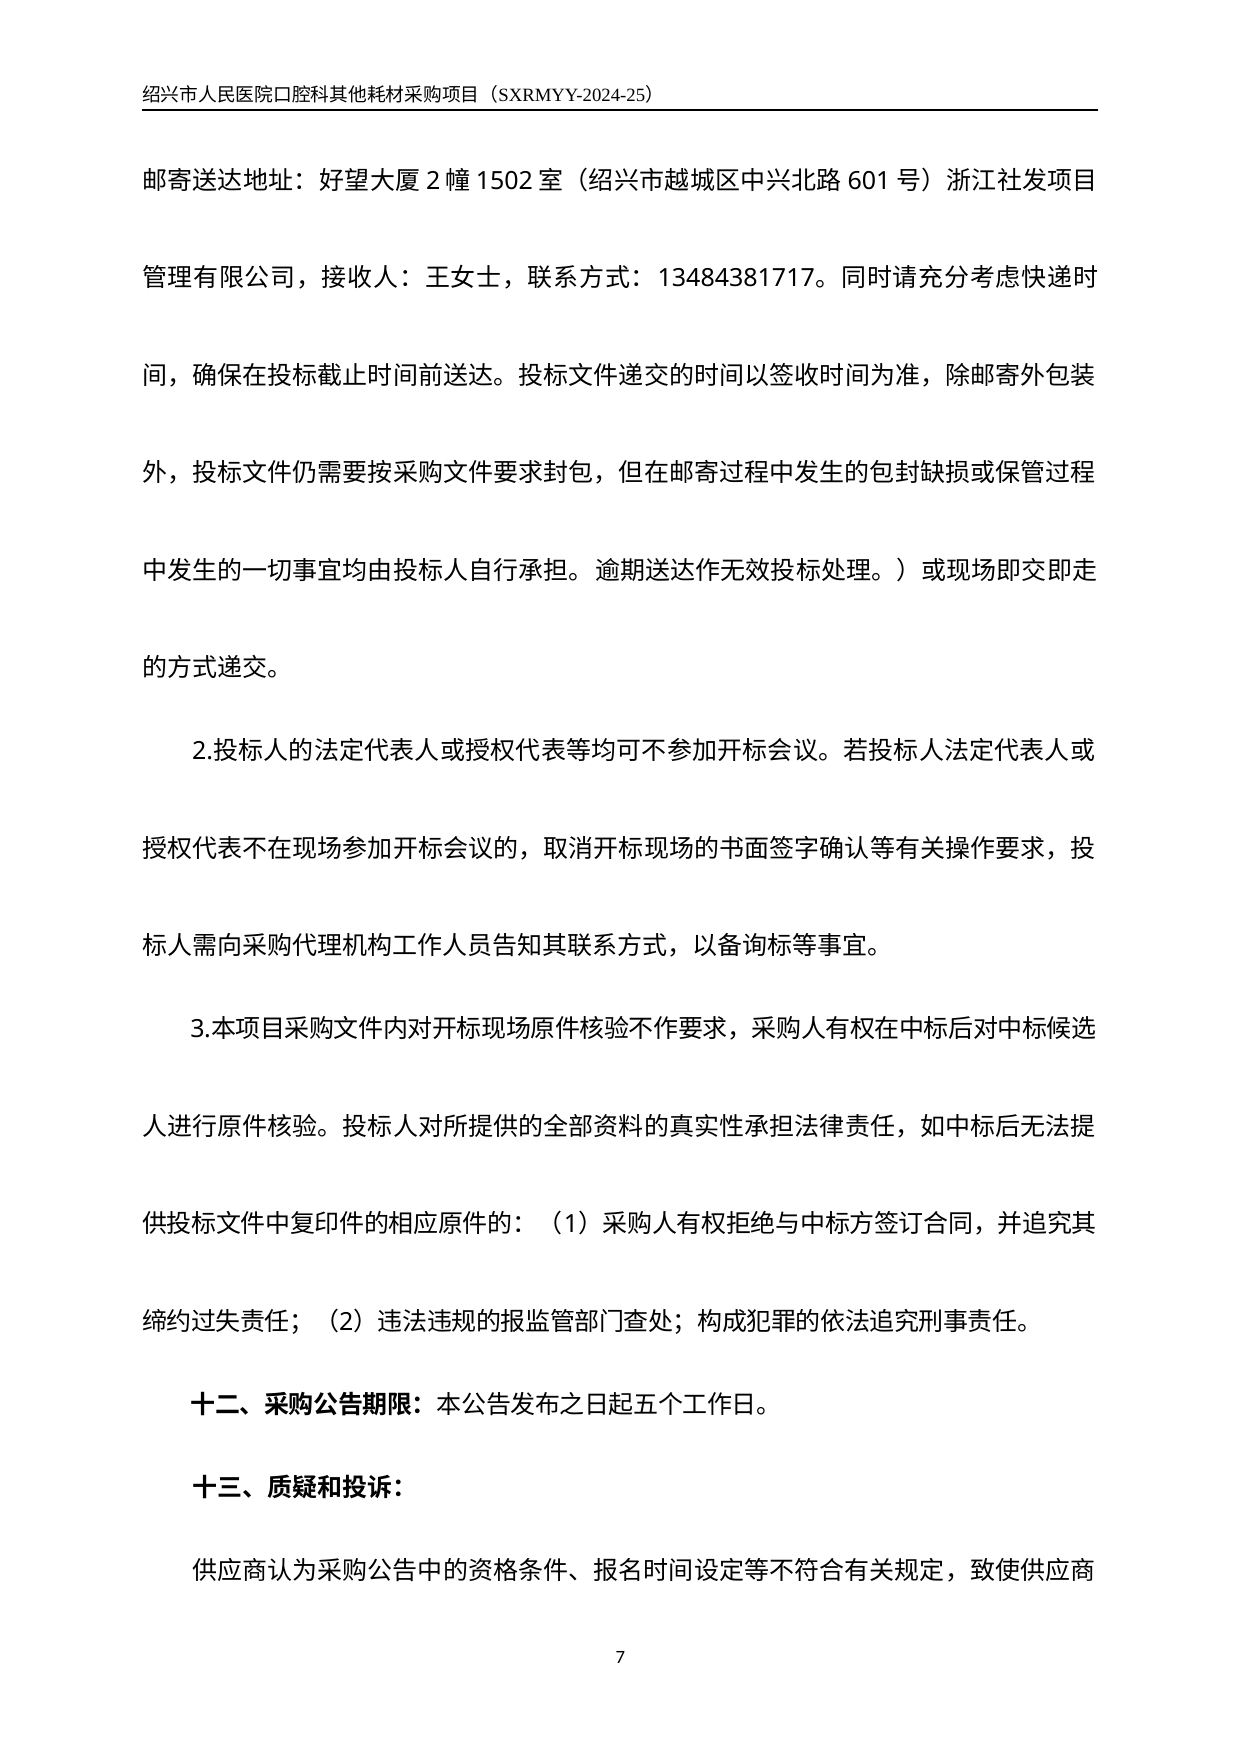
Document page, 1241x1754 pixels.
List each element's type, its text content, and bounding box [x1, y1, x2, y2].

text 十三、质疑和投诉： [142, 1453, 1098, 1518]
text 3.本项目采购文件内对开标现场原件核验不作要求，采购人有权在中标后对中标候选人进行原件核验。投标人对所提供的全部资料的真实性承担法律责任，如中标后无法提供投标文件中复印件的相应原件的：（1）采购人有权拒绝与中标方签订合同，并追究其缔约过失责任；（2）违法违规的报监管部门查处；构成犯罪的依法追究刑事责任。 [142, 994, 1098, 1352]
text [154, 1536, 1098, 1601]
text 2.投标人的法定代表人或授权代表等均可不参加开标会议。若投标人法定代表人或授权代表不在现场参加开标会议的，取消开标现场的书面签字确认等有关操作要求，投标人需向采购代理机构工作人员告知其联系方式，以备询标等事宜。 [142, 716, 1098, 976]
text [142, 146, 1098, 698]
text 十二、采购公告期限：本公告发布之日起五个工作日。 [142, 1370, 1098, 1435]
